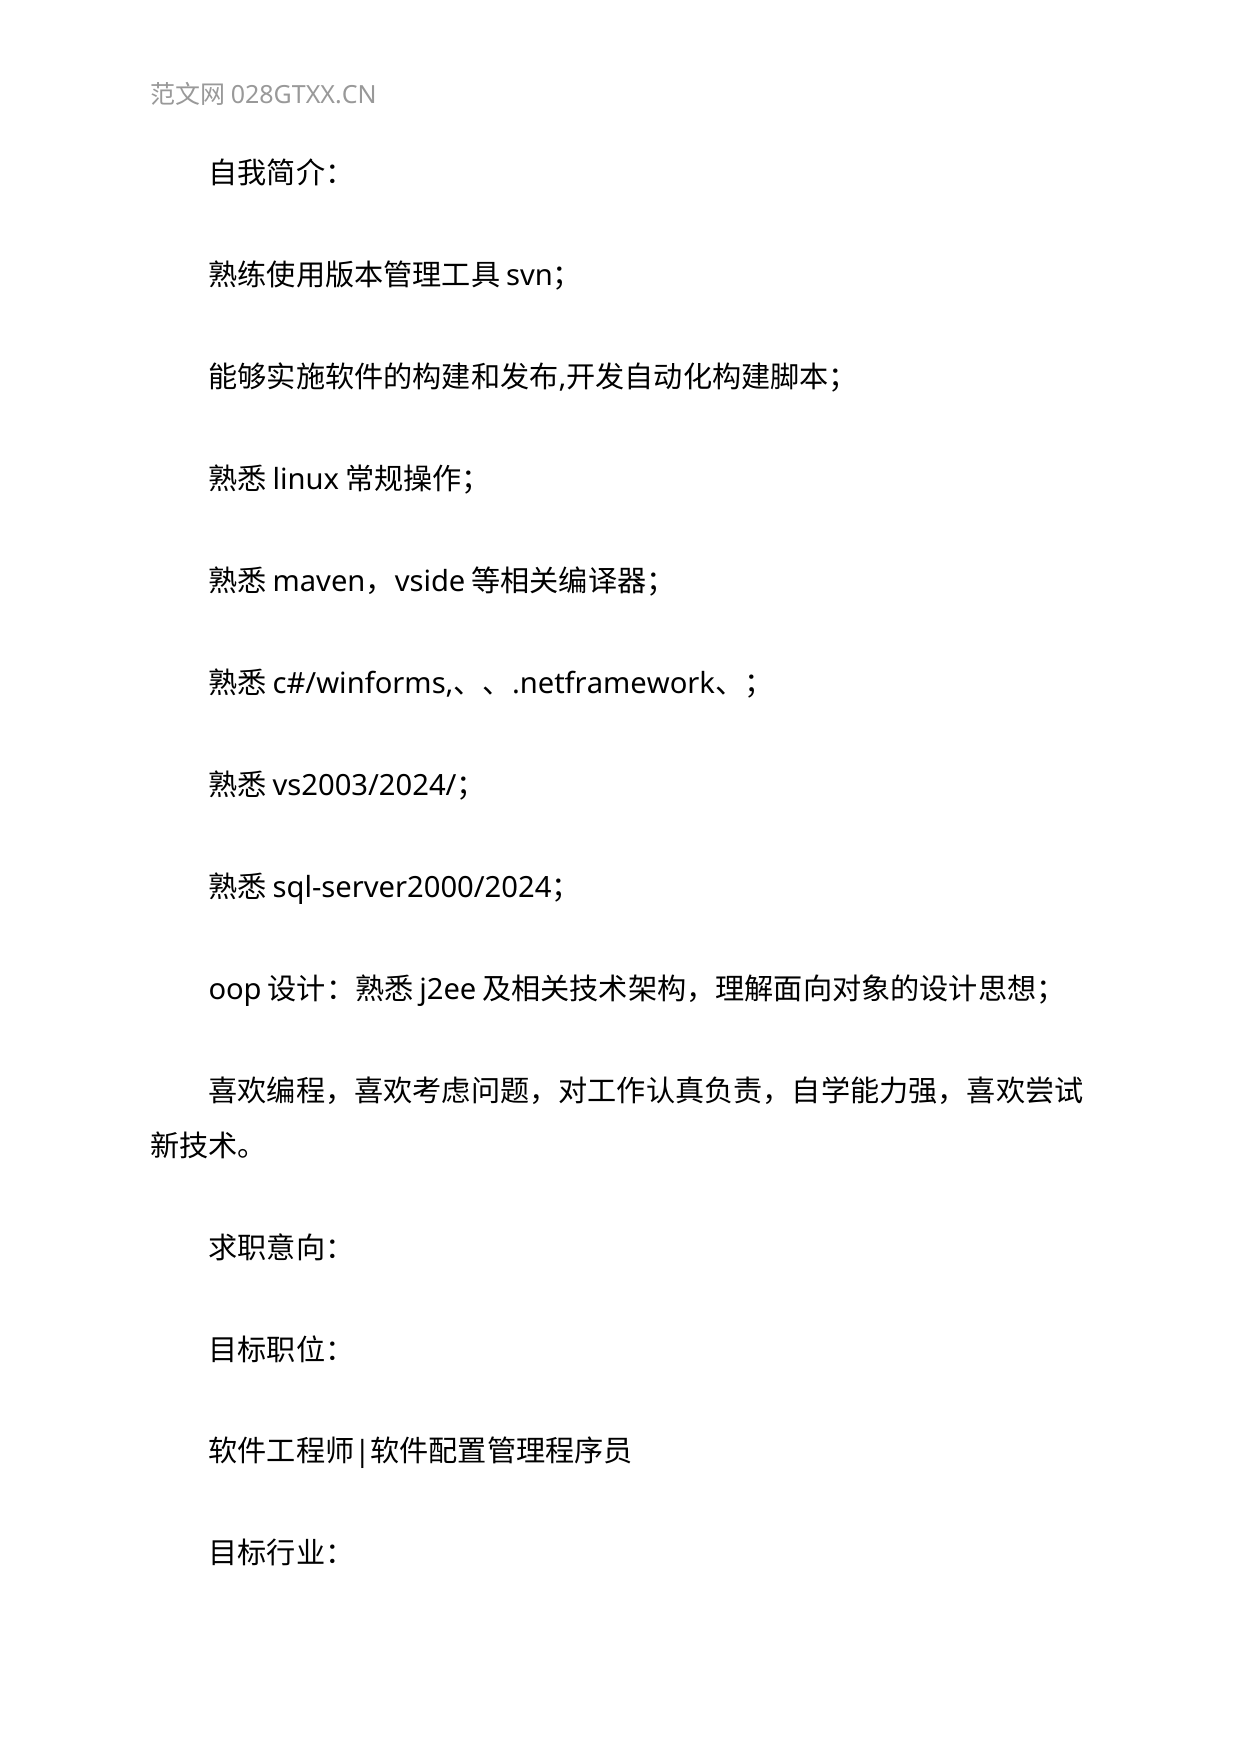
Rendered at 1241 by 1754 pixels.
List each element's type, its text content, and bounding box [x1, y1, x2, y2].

text 熟悉sql-server2000/2024； [150, 864, 1090, 906]
text 目标行业： [150, 1530, 1090, 1572]
text 熟悉vs2003/2024/； [150, 762, 1090, 804]
text 熟悉c#/winforms,、、.netframework、； [150, 660, 1090, 702]
text 能够实施软件的构建和发布,开发自动化构建脚本； [150, 354, 1090, 396]
text 求职意向： [150, 1224, 1090, 1267]
text 自我简介： [150, 150, 1090, 192]
text 熟练使用版本管理工具svn； [150, 252, 1090, 294]
text oop设计：熟悉j2ee及相关技术架构，理解面向对象的设计思想； [150, 966, 1090, 1008]
text 软件工程师|软件配置管理程序员 [150, 1428, 1090, 1470]
text 喜欢编程，喜欢考虑问题，对工作认真负责，自学能力强，喜欢尝试新技术。 [150, 1068, 1090, 1165]
text 熟悉linux常规操作； [150, 456, 1090, 498]
text 熟悉maven，vside等相关编译器； [150, 558, 1090, 600]
text 目标职位： [150, 1326, 1090, 1368]
